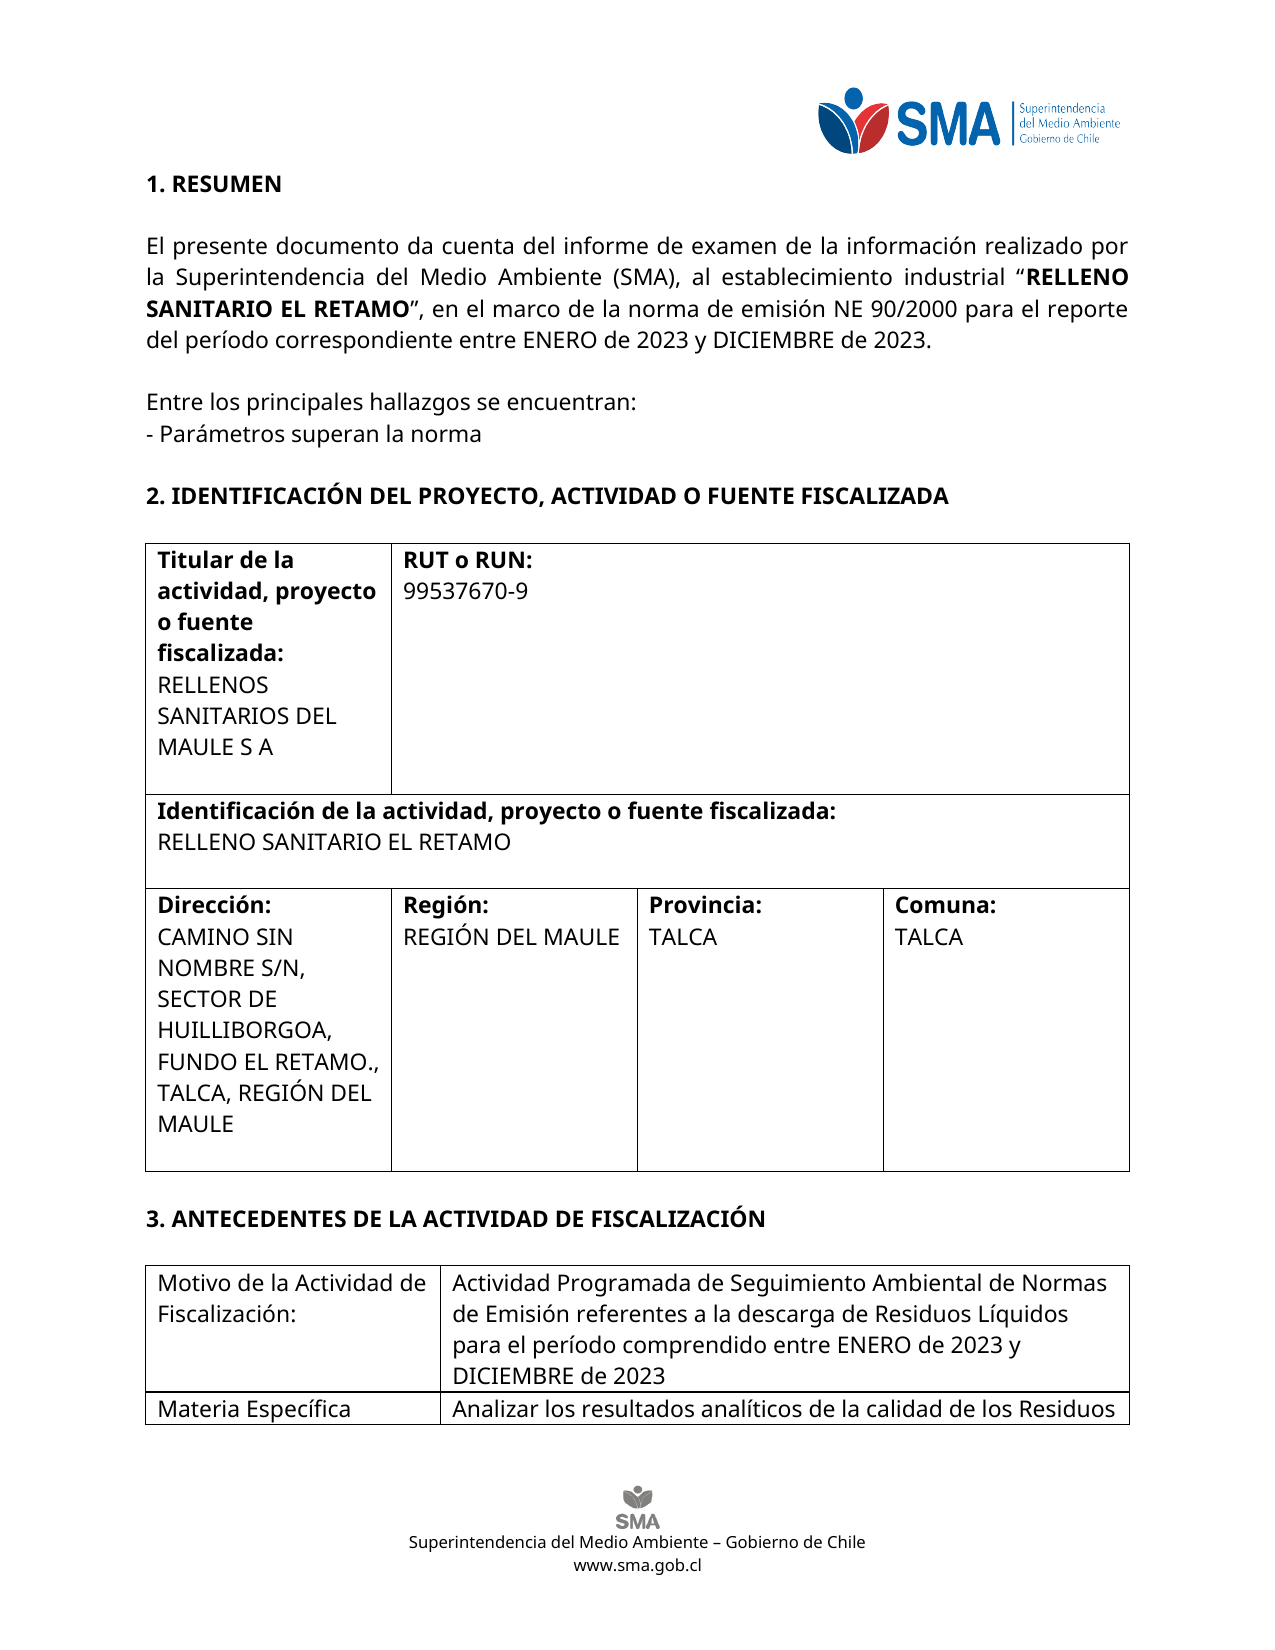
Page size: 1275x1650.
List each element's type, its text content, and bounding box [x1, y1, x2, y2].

picture [808, 73, 1130, 168]
table_cell Identificación de la actividad, proyecto o fuente fiscalizada: RELLENO SANITARIO EL RETAMO [146, 795, 1129, 888]
table_cell Comuna: TALCA [884, 889, 1129, 1171]
text 2. IDENTIFICACIÓN DEL PROYECTO, ACTIVIDAD O FUENTE FISCALIZADA [146, 480, 1129, 542]
table_cell Materia Específica Objeto de la Fiscalización: [146, 1393, 440, 1424]
picture [614, 1483, 661, 1531]
text 3. ANTECEDENTES DE LA ACTIVIDAD DE FISCALIZACIÓN [146, 1203, 1129, 1265]
table_header Titular de la actividad, proyecto o fuente fiscalizada: RELLENOS SANITARIOS DEL MAULE S A [146, 544, 391, 793]
table_header RUT o RUN: 99537670-9 [392, 544, 1129, 793]
table_cell Región: REGIÓN DEL MAULE [392, 889, 637, 1171]
table_header Motivo de la Actividad de Fiscalización: [146, 1266, 440, 1391]
text 1. RESUMEN [146, 167, 1129, 230]
table_header Actividad Programada de Seguimiento Ambiental de Normas de Emisión referentes a la descarga de Residuos Líquidos para el período comprendido entre ENERO de 2023 y DICIEMBRE de 2023 [441, 1266, 1129, 1391]
table_cell Dirección: CAMINO SIN NOMBRE S/N, SECTOR DE HUILLIBORGOA, FUNDO EL RETAMO., TALCA, REGIÓN DEL MAULE [146, 889, 391, 1171]
table_cell Provincia: TALCA [638, 889, 883, 1171]
text - Parámetros superan la norma [146, 417, 1129, 449]
text El presente documento da cuenta del informe de examen de la información realizado por la Superintendencia del Medio Ambiente (SMA), al establecimiento industrial “RELLENO SANITARIO EL RETAMO”, en el marco de la norma de emisión NE 90/2000 para el reporte del período correspondiente entre ENERO de 2023 y DICIEMBRE de 2023. [146, 230, 1129, 355]
text Entre los principales hallazgos se encuentran: [146, 386, 1129, 417]
